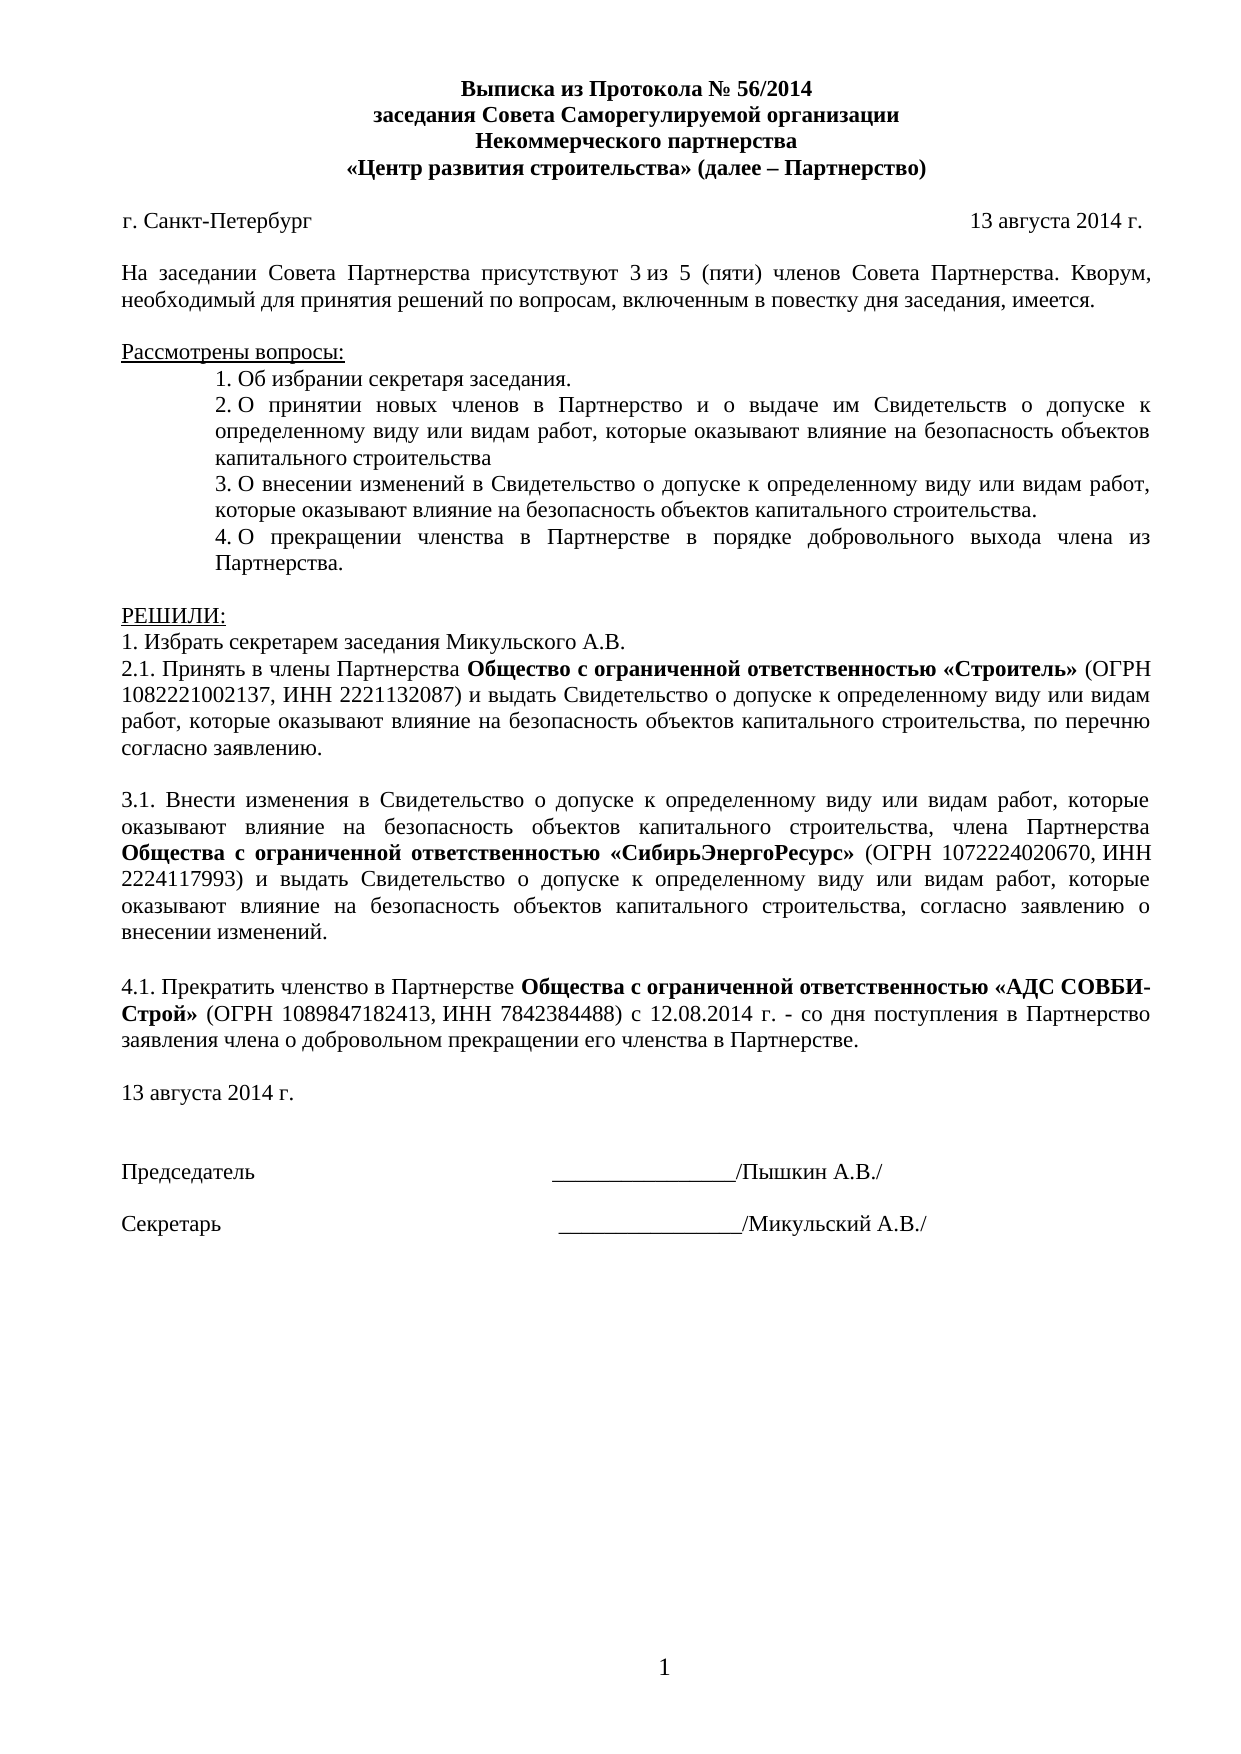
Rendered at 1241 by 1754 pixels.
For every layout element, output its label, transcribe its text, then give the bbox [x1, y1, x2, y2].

text 3. О внесении изменений в Свидетельство о допуске к определенному виду или видам работ, которые оказывают влияние на безопасность объектов капитального строительства. [215, 470, 1152, 523]
text РЕШИЛИ: [121, 602, 1152, 628]
text 3.1. Внести изменения в Свидетельство о допуске к определенному виду или видам работ, которые оказывают влияние на безопасность объектов капитального строительства, члена Партнерства Общества с ограниченной ответственностью «СибирьЭнергоРесурс» (ОГРН 1072224020670, ИНН 2224117993) и выдать Свидетельство о допуске к определенному виду или видам работ, которые оказывают влияние на безопасность объектов капитального строительства, согласно заявлению о внесении изменений. [121, 786, 1152, 944]
text 4. О прекращении членства в Партнерстве в порядке добровольного выхода члена из Партнерства. [215, 523, 1152, 576]
text 2.1. Принять в члены Партнерства Общество с ограниченной ответственностью «Строитель» (ОГРН 1082221002137, ИНН 2221132087) и выдать Свидетельство о допуске к определенному виду или видам работ, которые оказывают влияние на безопасность объектов капитального строительства, по перечню согласно заявлению. [121, 655, 1152, 760]
text «Центр развития строительства» (далее – Партнерство) [121, 154, 1152, 180]
text Выписка из Протокола № 56/2014 [121, 75, 1152, 101]
text Некоммерческого партнерства [121, 128, 1152, 154]
text 13 августа 2014 г. [121, 1079, 1152, 1105]
table_header г. Санкт-Петербург [111, 207, 632, 233]
text Секретарь ________________/Микульский А.В./ [121, 1211, 1152, 1237]
text заседания Совета Саморегулируемой организации [121, 101, 1152, 128]
text Председатель ________________/Пышкин А.В./ [121, 1158, 1152, 1184]
text Рассмотрены вопросы: [121, 338, 1152, 365]
text 2. О принятии новых членов в Партнерство и о выдаче им Свидетельств о допуске к определенному виду или видам работ, которые оказывают влияние на безопасность объектов капитального строительства [215, 391, 1152, 470]
text 4.1. Прекратить членство в Партнерстве Общества с ограниченной ответственностью «АДС СОВБИ-Строй» (ОГРН 1089847182413, ИНН 7842384488) с 12.08.2014 г. - со дня поступления в Партнерство заявления члена о добровольном прекращении его членства в Партнерстве. [121, 973, 1152, 1052]
table_header 13 августа 2014 г. [633, 207, 1154, 233]
text 1. Избрать секретарем заседания Микульского А.В. [121, 628, 1152, 655]
text На заседании Совета Партнерства присутствуют 3 из 5 (пяти) членов Совета Партнерства. Кворум, необходимый для принятия решений по вопросам, включенным в повестку дня заседания, имеется. [121, 259, 1152, 312]
text 1. Об избрании секретаря заседания. [215, 365, 1152, 391]
